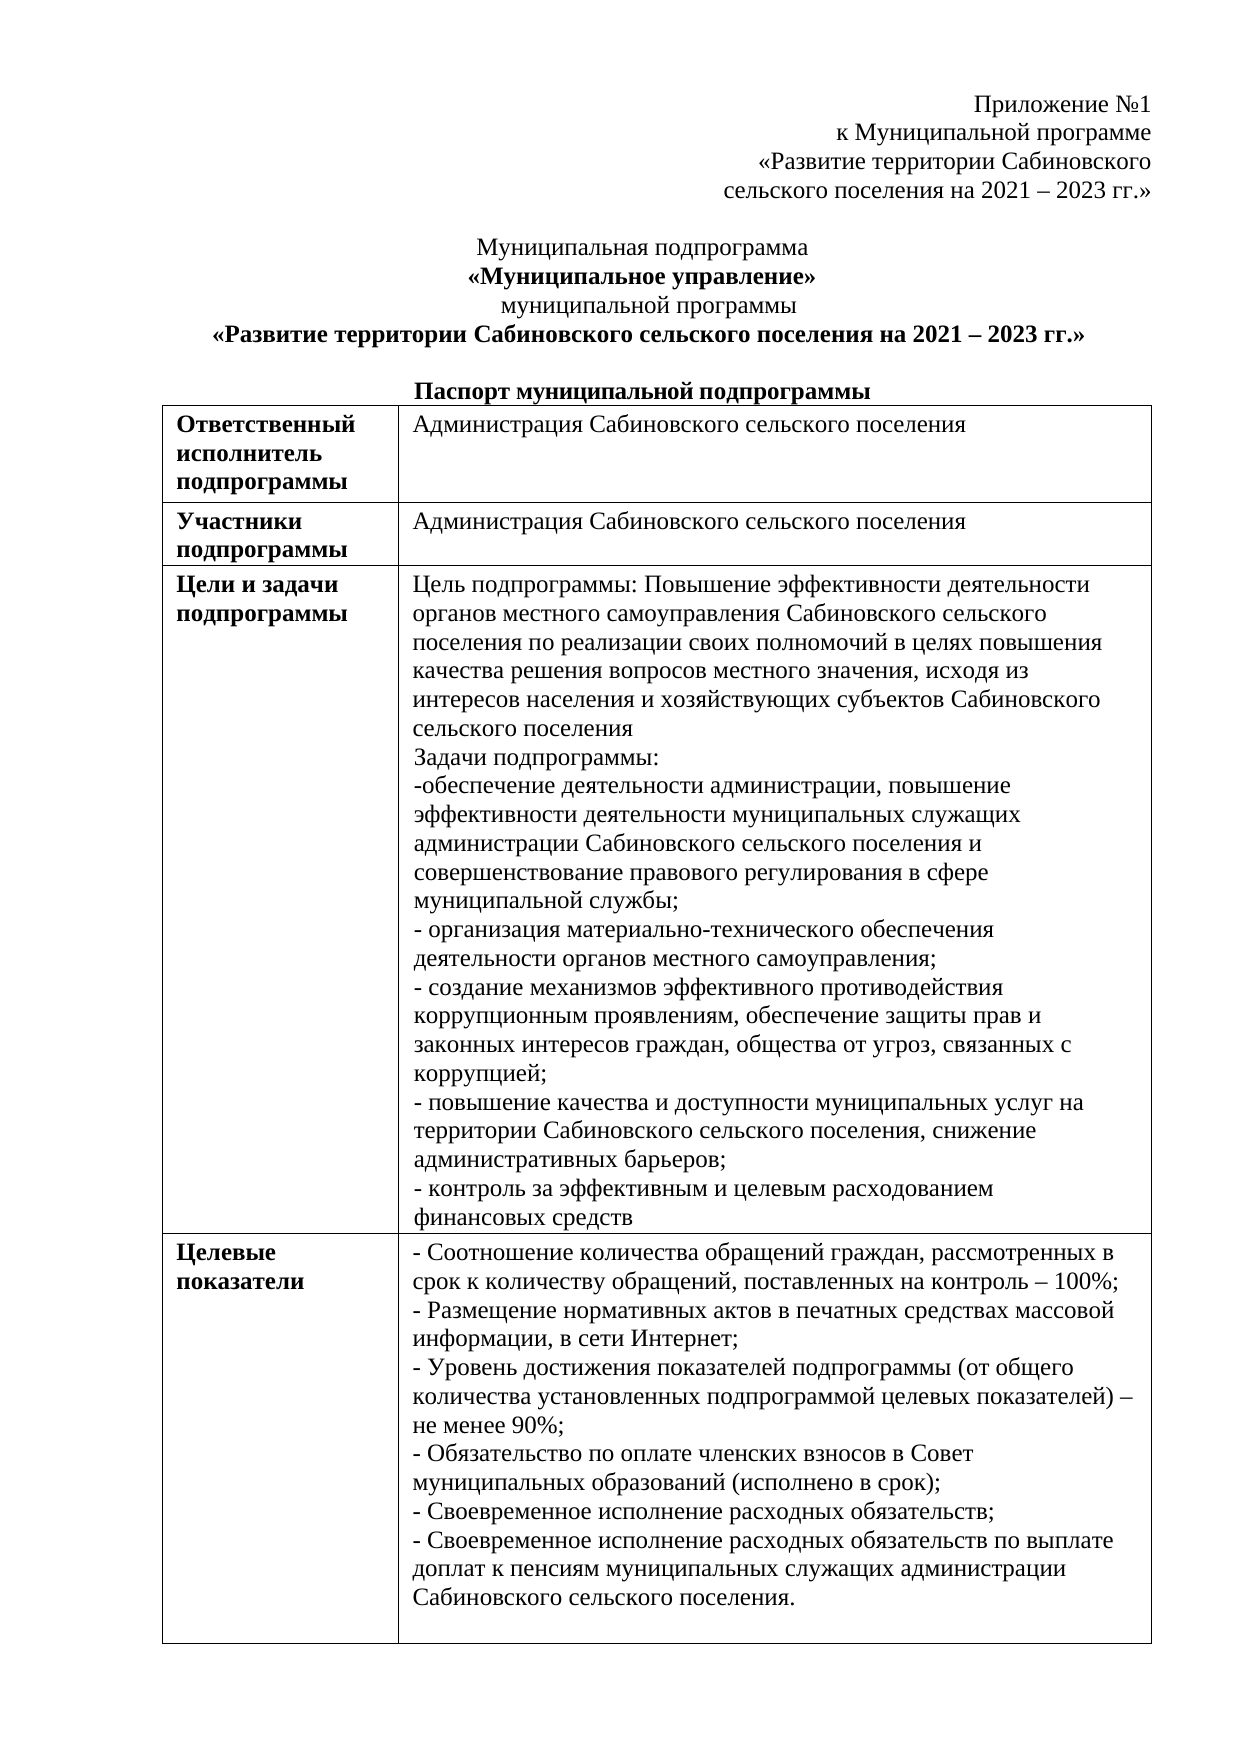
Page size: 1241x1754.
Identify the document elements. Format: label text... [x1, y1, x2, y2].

table_header Ответственный исполнитель подпрограммы [163, 406, 398, 502]
table_cell Целевые показатели [163, 1234, 398, 1643]
text «Развитие территории Сабиновского [133, 146, 1151, 175]
text муниципальной программы [161, 290, 1137, 319]
text «Муниципальное управление» [161, 261, 1123, 290]
text Муниципальная подпрограмма [133, 232, 1151, 261]
table_cell - Соотношение количества обращений граждан, рассмотренных в срок к количеству обращений, поставленных на контроль – 100%; - Размещение нормативных актов в печатных средствах массовой информации, в сети Интернет; - Уровень достижения показателей подпрограммы (от общего количества установленных подпрограммой целевых показателей) – не менее 90%; - Обязательство по оплате членских взносов в Совет муниципальных образований (исполнено в срок); - Своевременное исполнение расходных обязательств; - Своевременное исполнение расходных обязательств по выплате доплат к пенсиям муниципальных служащих администрации Сабиновского сельского поселения. [399, 1234, 1151, 1643]
text сельского поселения на 2021 – 2023 гг.» [133, 175, 1151, 204]
table_cell Цель подпрограммы: Повышение эффективности деятельности органов местного самоуправления Сабиновского сельского поселения по реализации своих полномочий в целях повышения качества решения вопросов местного значения, исходя из интересов населения и хозяйствующих субъектов Сабиновского сельского поселения Задачи подпрограммы: -обеспечение деятельности администрации, повышение эффективности деятельности муниципальных служащих администрации Сабиновского сельского поселения и совершенствование правового регулирования в сфере муниципальной службы; - организация материально-технического обеспечения деятельности органов местного самоуправления; - создание механизмов эффективного противодействия коррупционным проявлениям, обеспечение защиты прав и законных интересов граждан, общества от угроз, связанных с коррупцией; - повышение качества и доступности муниципальных услуг на территории Сабиновского сельского поселения, снижение административных барьеров; - контроль за эффективным и целевым расходованием финансовых средств [399, 566, 1151, 1233]
text Приложение №1 [133, 89, 1151, 117]
text Паспорт муниципальной подпрограммы [133, 376, 1152, 405]
table_cell Администрация Сабиновского сельского поселения [399, 503, 1151, 565]
table_cell Цели и задачи подпрограммы [163, 566, 398, 1233]
table_cell Участники подпрограммы [163, 503, 398, 565]
text «Развитие территории Сабиновского сельского поселения на 2021 – 2023 гг.» [161, 319, 1137, 347]
table_header Администрация Сабиновского сельского поселения [399, 406, 1151, 502]
text к Муниципальной программе [133, 117, 1151, 146]
